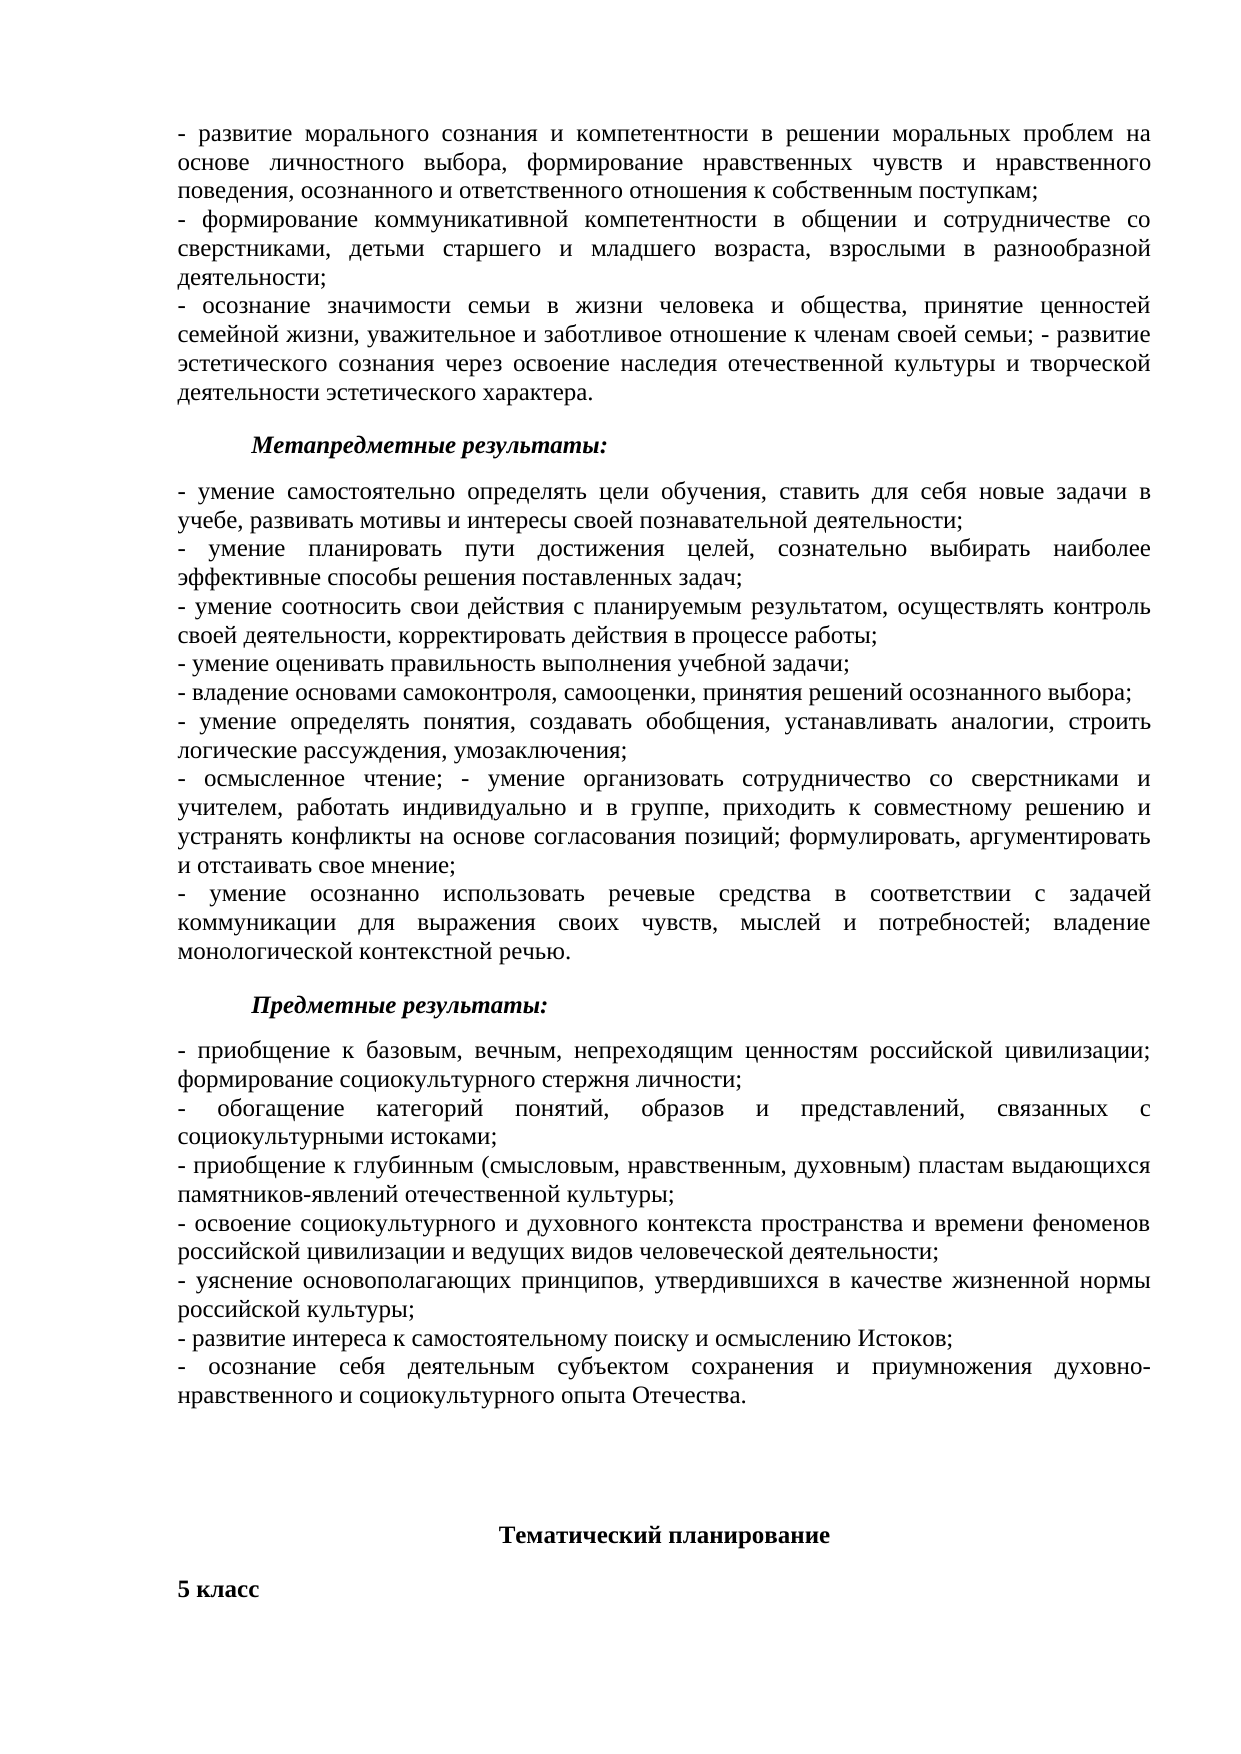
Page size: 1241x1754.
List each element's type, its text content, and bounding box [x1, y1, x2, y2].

text - приобщение к базовым, вечным, непреходящим ценностям российской цивилизации; формирование социокультурного стержня личности; [177, 1035, 1152, 1093]
text - формирование коммуникативной компетентности в общении и сотрудничестве со сверстниками, детьми старшего и младшего возраста, взрослыми в разнообразной деятельности; [177, 204, 1152, 291]
text 5 класс [177, 1574, 1152, 1603]
text Тематический планирование [177, 1520, 1152, 1549]
text - осознание себя деятельным субъектом сохранения и приумножения духовно-нравственного и социокультурного опыта Отечества. [177, 1351, 1152, 1409]
text - умение осознанно использовать речевые средства в соответствии с задачей коммуникации для выражения своих чувств, мыслей и потребностей; владение монологической контекстной речью. [177, 878, 1152, 965]
text - умение оценивать правильность выполнения учебной задачи; [177, 648, 1152, 677]
text - осмысленное чтение; - умение организовать сотрудничество со сверстниками и учителем, работать индивидуально и в группе, приходить к совместному решению и устранять конфликты на основе согласования позиций; формулировать, аргументировать и отстаивать свое мнение; [177, 763, 1152, 878]
text - приобщение к глубинным (смысловым, нравственным, духовным) пластам выдающихся памятников-явлений отечественной культуры; [177, 1150, 1152, 1208]
text - умение планировать пути достижения целей, сознательно выбирать наиболее эффективные способы решения поставленных задач; [177, 533, 1152, 591]
text - уяснение основополагающих принципов, утвердившихся в качестве жизненной нормы российской культуры; [177, 1265, 1152, 1323]
text - владение основами самоконтроля, самооценки, принятия решений осознанного выбора; [177, 677, 1152, 706]
text - освоение социокультурного и духовного контекста пространства и времени феноменов российской цивилизации и ведущих видов человеческой деятельности; [177, 1208, 1152, 1265]
text - умение соотносить свои действия с планируемым результатом, осуществлять контроль своей деятельности, корректировать действия в процессе работы; [177, 591, 1152, 648]
text - обогащение категорий понятий, образов и представлений, связанных с социокультурными истоками; [177, 1093, 1152, 1150]
text Предметные результаты: [177, 990, 1152, 1018]
text Метапредметные результаты: [177, 431, 1152, 459]
text - умение самостоятельно определять цели обучения, ставить для себя новые задачи в учебе, развивать мотивы и интересы своей познавательной деятельности; [177, 476, 1152, 533]
text - осознание значимости семьи в жизни человека и общества, принятие ценностей семейной жизни, уважительное и заботливое отношение к членам своей семьи; - развитие эстетического сознания через освоение наследия отечественной культуры и творческой деятельности эстетического характера. [177, 291, 1152, 406]
text - развитие интереса к самостоятельному поиску и осмыслению Истоков; [177, 1323, 1152, 1351]
text - развитие морального сознания и компетентности в решении моральных проблем на основе личностного выбора, формирование нравственных чувств и нравственного поведения, осознанного и ответственного отношения к собственным поступкам; [177, 118, 1152, 204]
text - умение определять понятия, создавать обобщения, устанавливать аналогии, строить логические рассуждения, умозаключения; [177, 706, 1152, 763]
